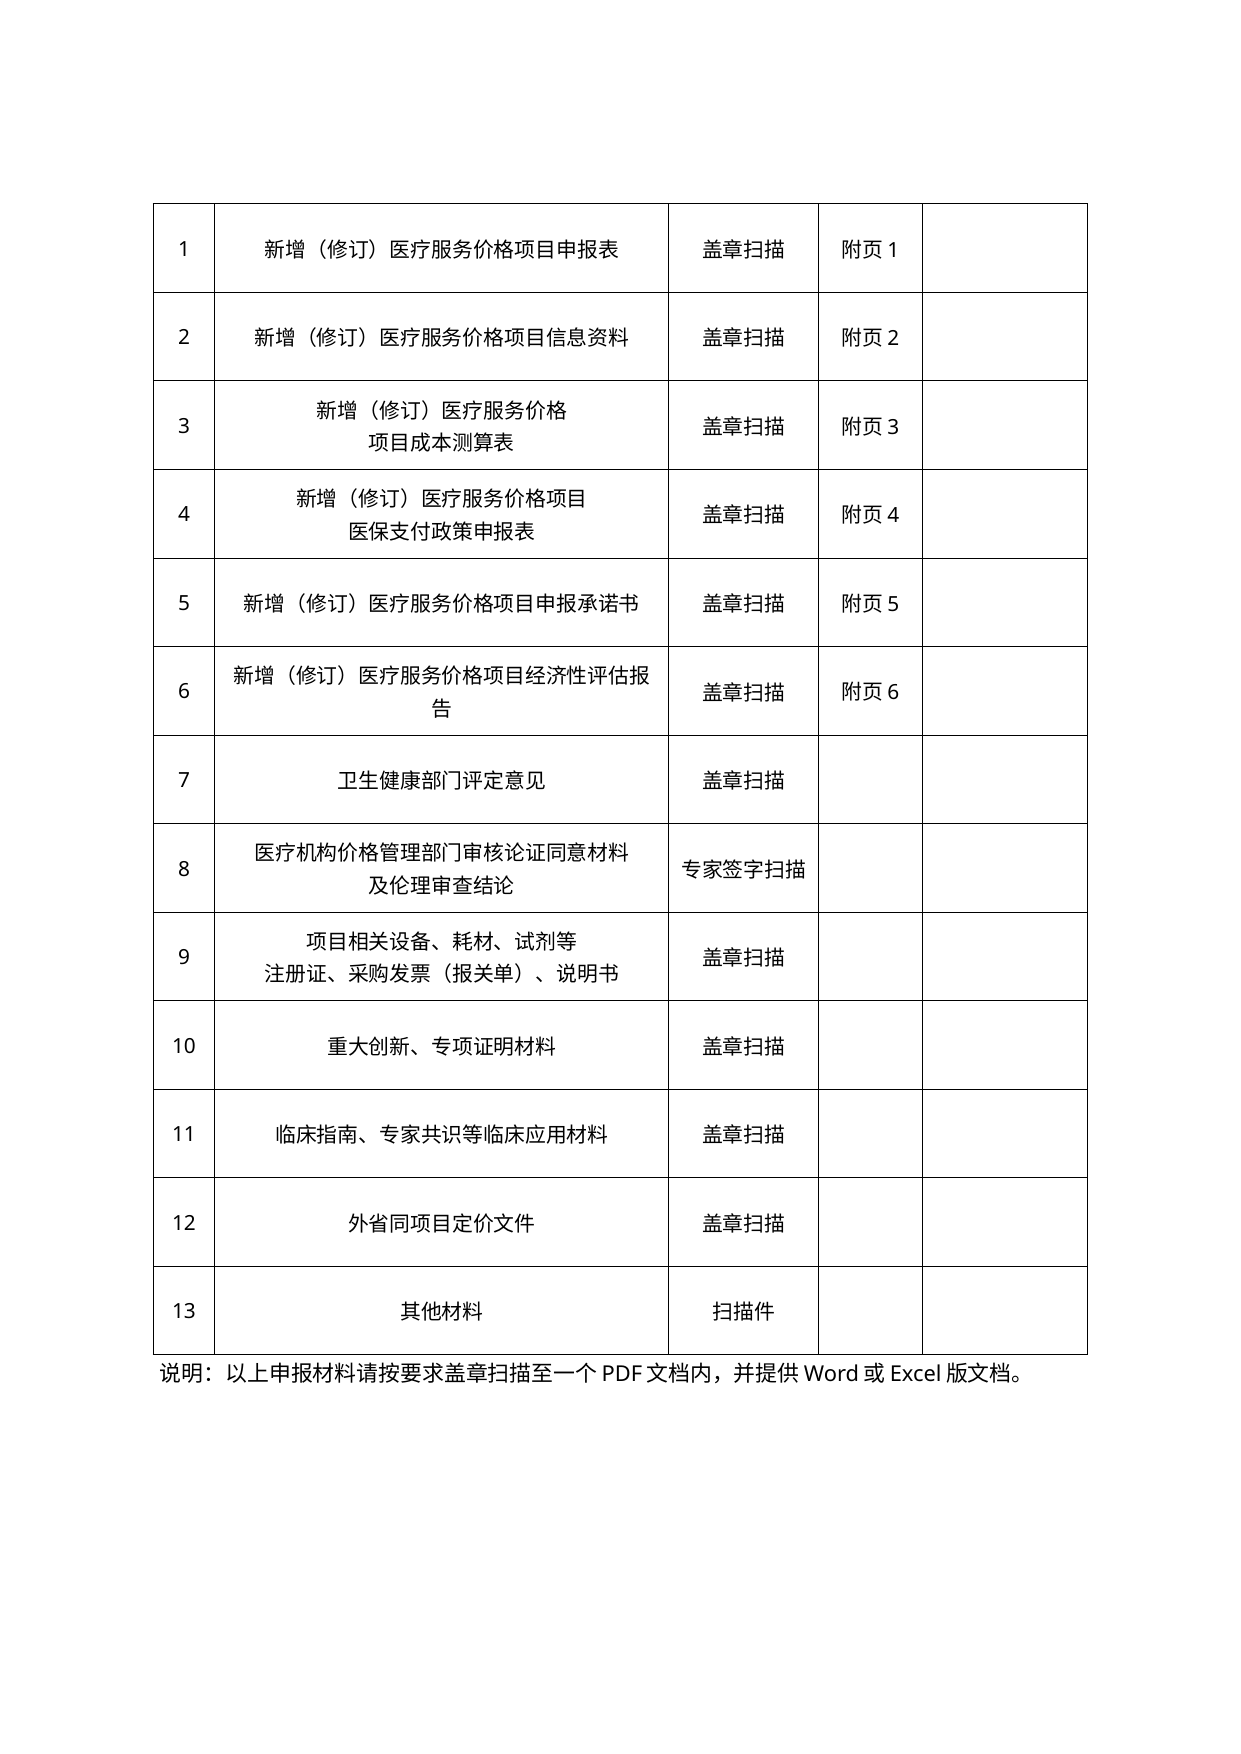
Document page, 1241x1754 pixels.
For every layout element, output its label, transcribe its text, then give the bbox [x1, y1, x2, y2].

table_cell [819, 1090, 922, 1177]
table_cell 扫描件 [669, 1267, 818, 1354]
table_cell 盖章扫描 [669, 736, 818, 823]
table_cell 其他材料 [215, 1267, 668, 1354]
table_cell 13 [154, 1267, 214, 1354]
table_cell [819, 1178, 922, 1266]
text 说明：以上申报材料请按要求盖章扫描至一个PDF文档内，并提供Word或Excel版文档。 [159, 1355, 1081, 1388]
table_cell [923, 559, 1087, 646]
table_cell [923, 913, 1087, 1000]
table_cell 2 [154, 293, 214, 380]
table_cell [923, 1267, 1087, 1354]
table_cell 重大创新、专项证明材料 [215, 1001, 668, 1089]
table_cell 盖章扫描 [669, 1178, 818, 1266]
table_cell 附页3 [819, 381, 922, 469]
table_cell [819, 1267, 922, 1354]
table_cell [923, 647, 1087, 734]
table_cell [923, 204, 1087, 292]
table_cell 12 [154, 1178, 214, 1266]
table_cell [923, 1090, 1087, 1177]
table_cell 11 [154, 1090, 214, 1177]
table_cell [923, 824, 1087, 912]
table_cell [923, 736, 1087, 823]
table_cell 10 [154, 1001, 214, 1089]
table_cell [923, 1178, 1087, 1266]
table_cell 盖章扫描 [669, 1090, 818, 1177]
table_cell 5 [154, 559, 214, 646]
table_cell 附页2 [819, 293, 922, 380]
table_cell [819, 824, 922, 912]
table_cell [819, 913, 922, 1000]
table_cell 医疗机构价格管理部门审核论证同意材料 及伦理审查结论 [215, 824, 668, 912]
table_cell 外省同项目定价文件 [215, 1178, 668, 1266]
table_cell 盖章扫描 [669, 1001, 818, 1089]
table_cell 8 [154, 824, 214, 912]
table_cell 9 [154, 913, 214, 1000]
table_cell [819, 1001, 922, 1089]
table_cell 4 [154, 470, 214, 557]
table_cell 3 [154, 381, 214, 469]
table_cell [923, 470, 1087, 557]
table_cell 附页4 [819, 470, 922, 557]
table_cell 盖章扫描 [669, 470, 818, 557]
table_cell [923, 293, 1087, 380]
table_cell 新增（修订）医疗服务价格项目信息资料 [215, 293, 668, 380]
table_cell 6 [154, 647, 214, 734]
table_cell 盖章扫描 [669, 647, 818, 734]
table_cell 新增（修订）医疗服务价格项目 医保支付政策申报表 [215, 470, 668, 557]
table_cell 盖章扫描 [669, 381, 818, 469]
table_cell 盖章扫描 [669, 913, 818, 1000]
table_cell 1 [154, 204, 214, 292]
table_cell 项目相关设备、耗材、试剂等 注册证、采购发票（报关单）、说明书 [215, 913, 668, 1000]
table_cell 卫生健康部门评定意见 [215, 736, 668, 823]
table_cell [923, 1001, 1087, 1089]
table_cell 盖章扫描 [669, 293, 818, 380]
table_cell 附页1 [819, 204, 922, 292]
table_cell 附页6 [819, 647, 922, 734]
table_cell 新增（修订）医疗服务价格 项目成本测算表 [215, 381, 668, 469]
table_cell 盖章扫描 [669, 559, 818, 646]
table_cell 新增（修订）医疗服务价格项目经济性评估报告 [215, 647, 668, 734]
table_cell 新增（修订）医疗服务价格项目申报承诺书 [215, 559, 668, 646]
table_cell 专家签字扫描 [669, 824, 818, 912]
table_cell 临床指南、专家共识等临床应用材料 [215, 1090, 668, 1177]
table_cell [923, 381, 1087, 469]
table_cell 附页5 [819, 559, 922, 646]
table_cell 盖章扫描 [669, 204, 818, 292]
table_cell [819, 736, 922, 823]
table_cell 7 [154, 736, 214, 823]
table_cell 新增（修订）医疗服务价格项目申报表 [215, 204, 668, 292]
